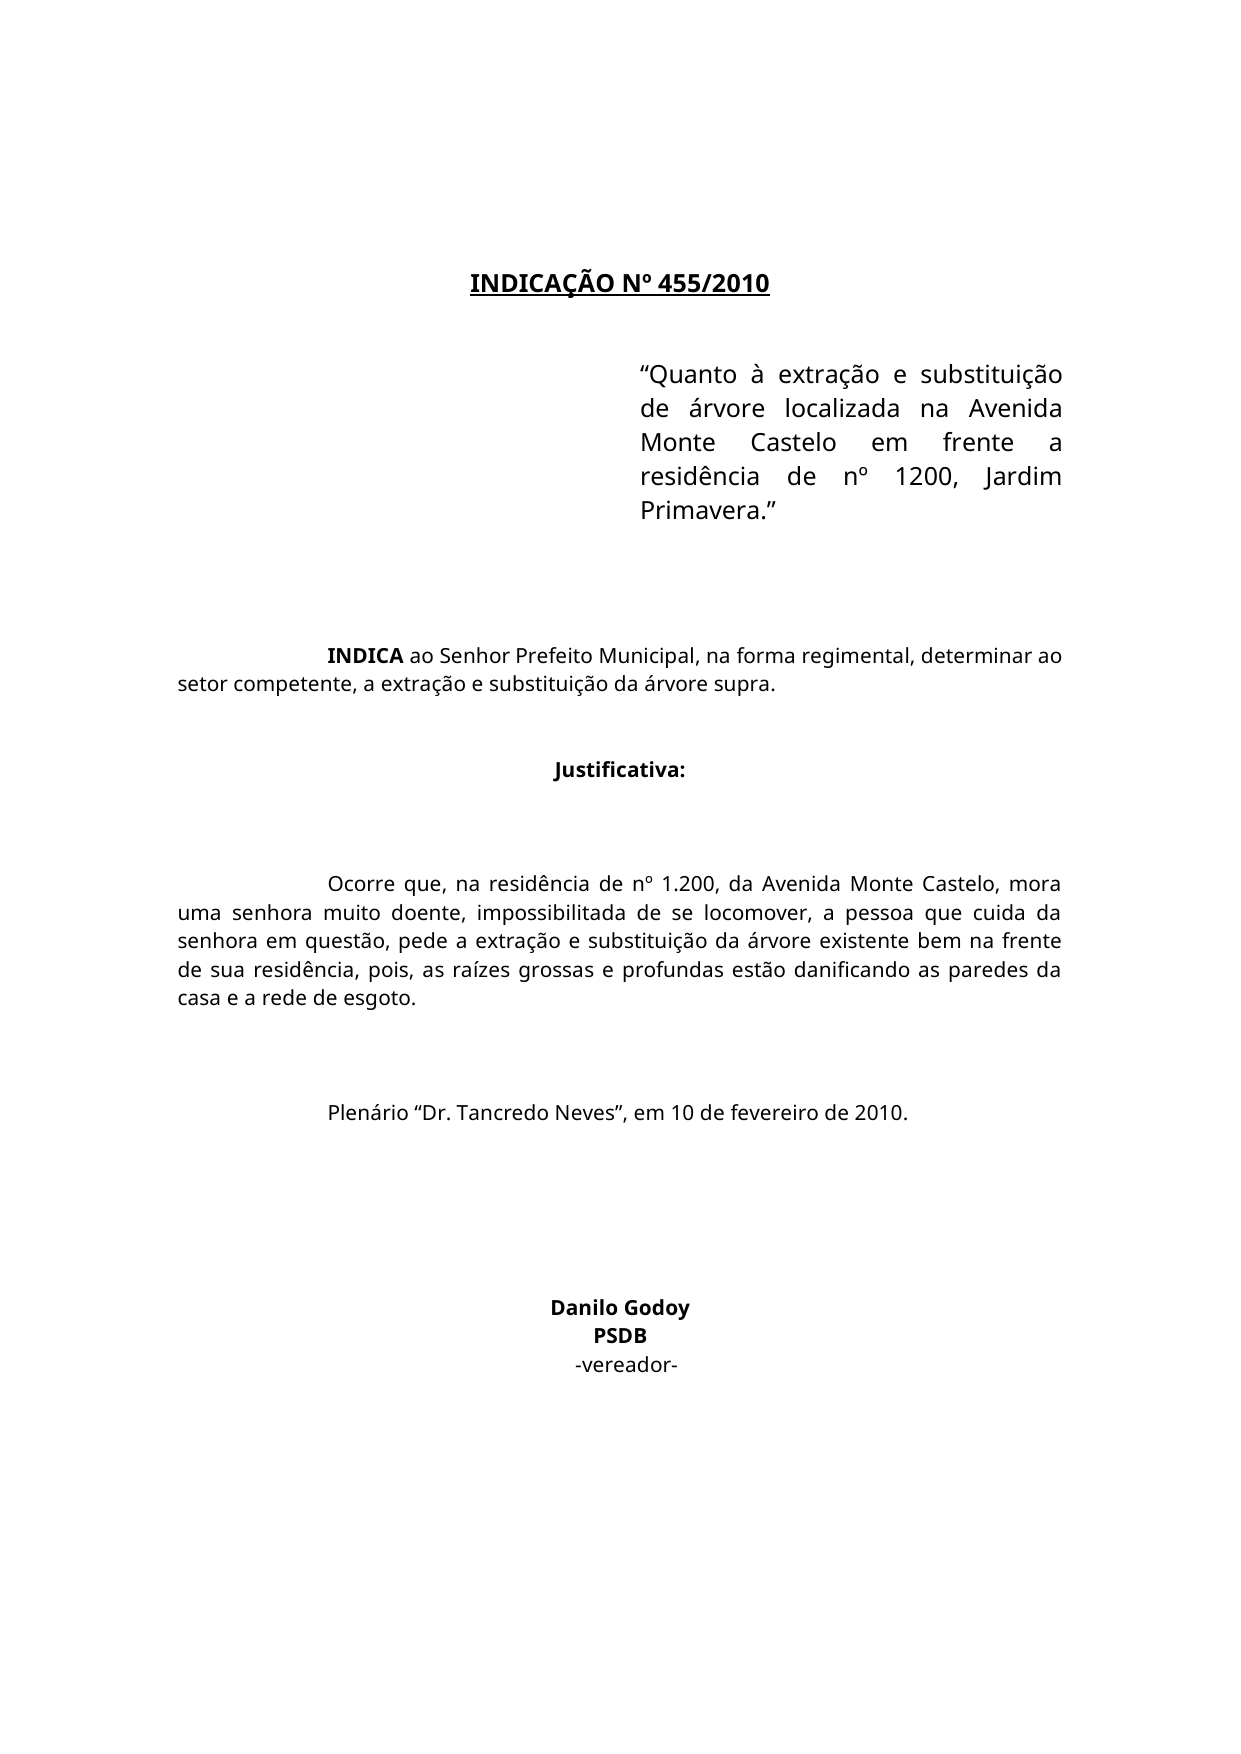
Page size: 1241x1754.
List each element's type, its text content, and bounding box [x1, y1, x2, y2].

text “Quanto à extração e substituição de árvore localizada na Avenida Monte Castelo em frente a residência de nº 1200, Jardim Primavera.” [640, 357, 1063, 527]
text PSDB [177, 1321, 1063, 1350]
text INDICA ao Senhor Prefeito Municipal, na forma regimental, determinar ao setor competente, a extração e substituição da árvore supra. [177, 641, 1063, 698]
text Danilo Godoy [177, 1293, 1063, 1321]
text Ocorre que, na residência de nº 1.200, da Avenida Monte Castelo, mora uma senhora muito doente, impossibilitada de se locomover, a pessoa que cuida da senhora em questão, pede a extração e substituição da árvore existente bem na frente de sua residência, pois, as raízes grossas e profundas estão danificando as paredes da casa e a rede de esgoto. [177, 869, 1063, 1012]
text Justificativa: [177, 755, 1063, 783]
text Plenário “Dr. Tancredo Neves”, em 10 de fevereiro de 2010. [177, 1097, 1063, 1126]
title INDICAÇÃO Nº 455/2010 [177, 266, 1063, 300]
text -vereador- [177, 1350, 1063, 1378]
